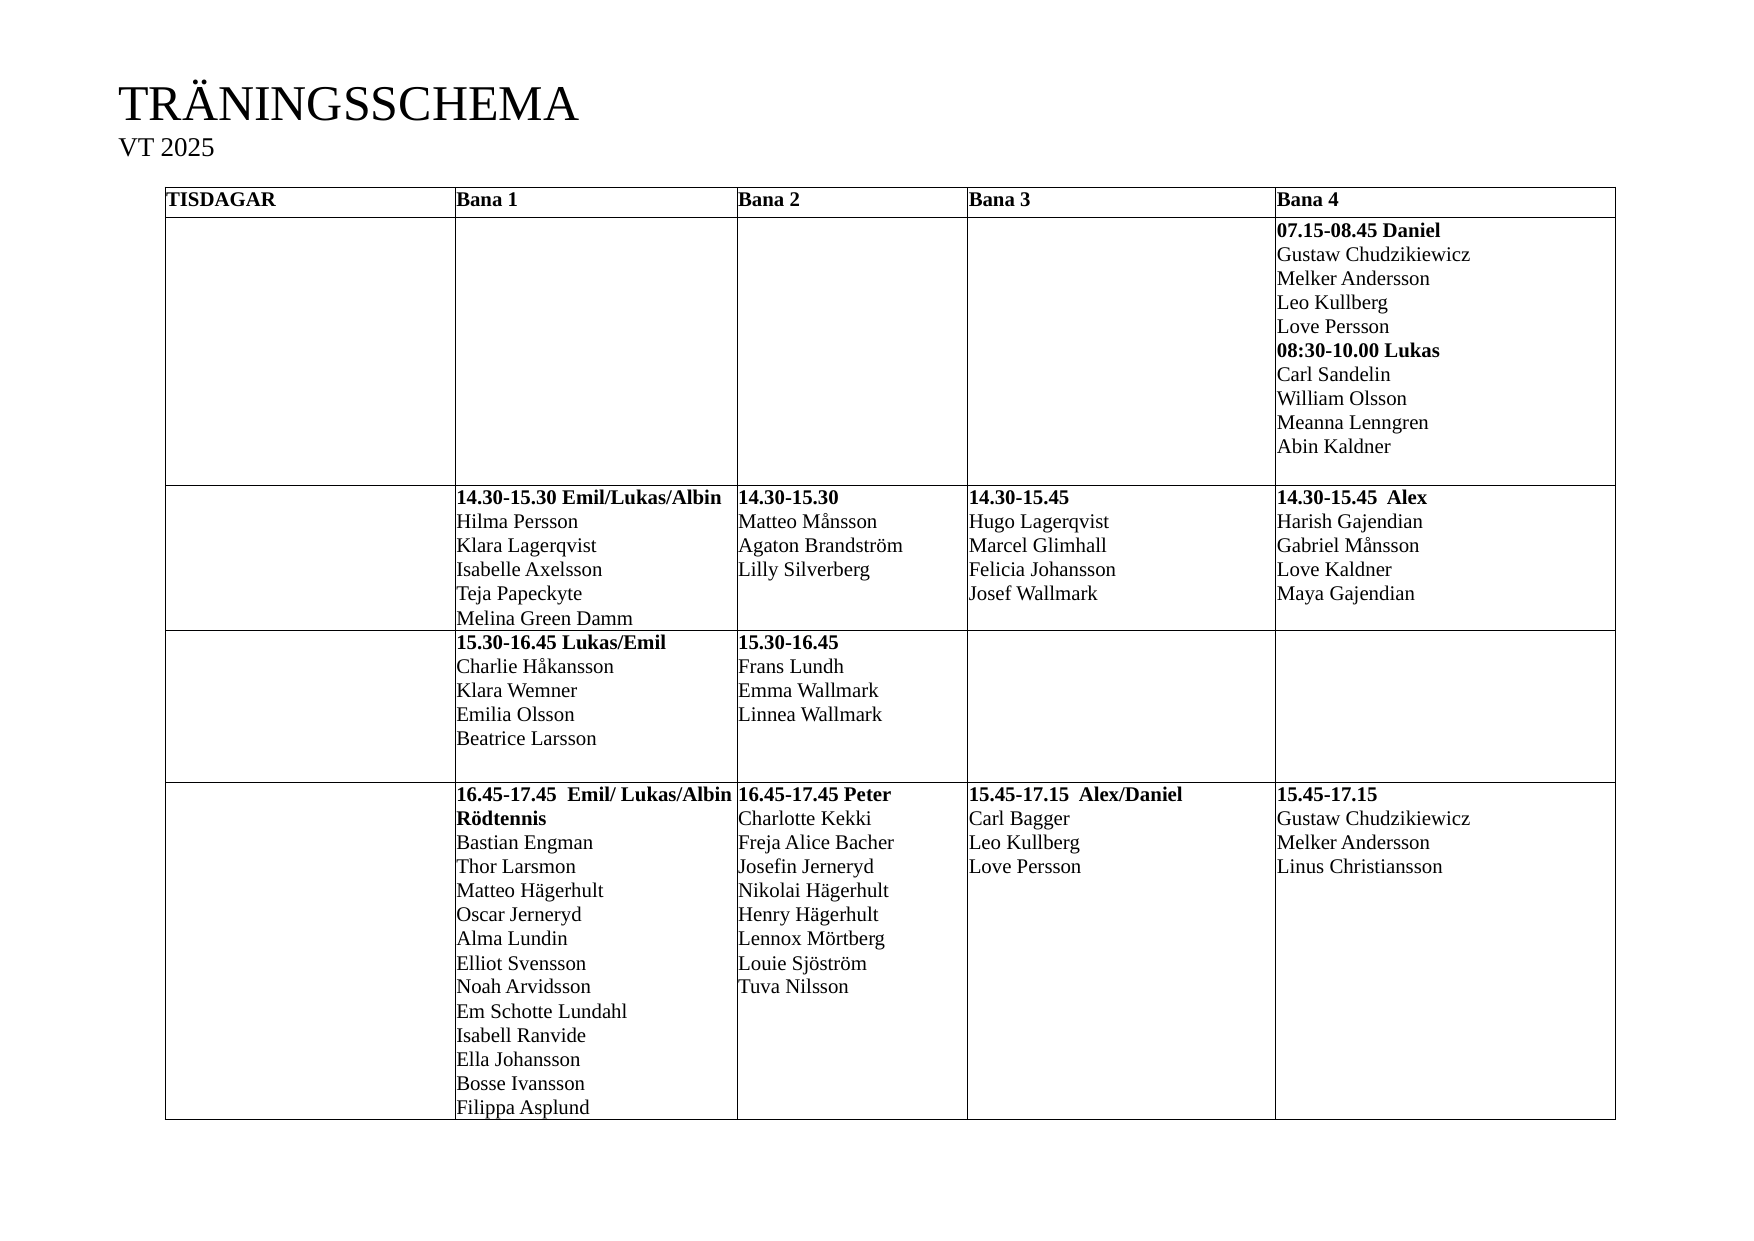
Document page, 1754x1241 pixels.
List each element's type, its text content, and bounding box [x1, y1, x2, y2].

table_cell [968, 631, 1275, 781]
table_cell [1276, 783, 1615, 1119]
table_cell 14.30-15.30 Emil/Lukas/Albin Hilma Persson Klara Lagerqvist Isabelle Axelsson Teja Papeckyte Melina Green Damm [456, 486, 737, 629]
table_header Bana 4 [1276, 188, 1615, 217]
table_header TISDAGAR [166, 188, 455, 217]
table_cell 14.30-15.45 Hugo Lagerqvist Marcel Glimhall Felicia Johansson Josef Wallmark [968, 486, 1275, 629]
table_cell 15.30-16.45 Frans Lundh Emma Wallmark Linnea Wallmark [738, 631, 967, 781]
table_cell [738, 218, 967, 484]
table_cell 15.30-16.45 Lukas/Emil Charlie Håkansson Klara Wemner Emilia Olsson Beatrice Larsson [456, 631, 737, 781]
table_cell 14.30-15.45 Alex Harish Gajendian Gabriel Månsson Love Kaldner Maya Gajendian [1276, 486, 1615, 629]
table_cell 07.15-08.45 Daniel Gustaw Chudzikiewicz Melker Andersson Leo Kullberg Love Persson 08:30-10.00 Lukas Carl Sandelin William Olsson Meanna Lenngren Abin Kaldner [1276, 218, 1615, 484]
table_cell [968, 783, 1275, 1119]
table_cell [166, 218, 455, 484]
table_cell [456, 783, 737, 1119]
table_cell [968, 218, 1275, 484]
table_cell [456, 218, 737, 484]
table_header Bana 1 [456, 188, 737, 217]
table_cell [1276, 631, 1615, 781]
table_header Bana 2 [738, 188, 967, 217]
table_cell [166, 783, 455, 1119]
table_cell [738, 783, 967, 1119]
table_cell [166, 631, 455, 781]
table_cell [166, 486, 455, 629]
table_header Bana 3 [968, 188, 1275, 217]
table_cell 14.30-15.30 Matteo Månsson Agaton Brandström Lilly Silverberg [738, 486, 967, 629]
